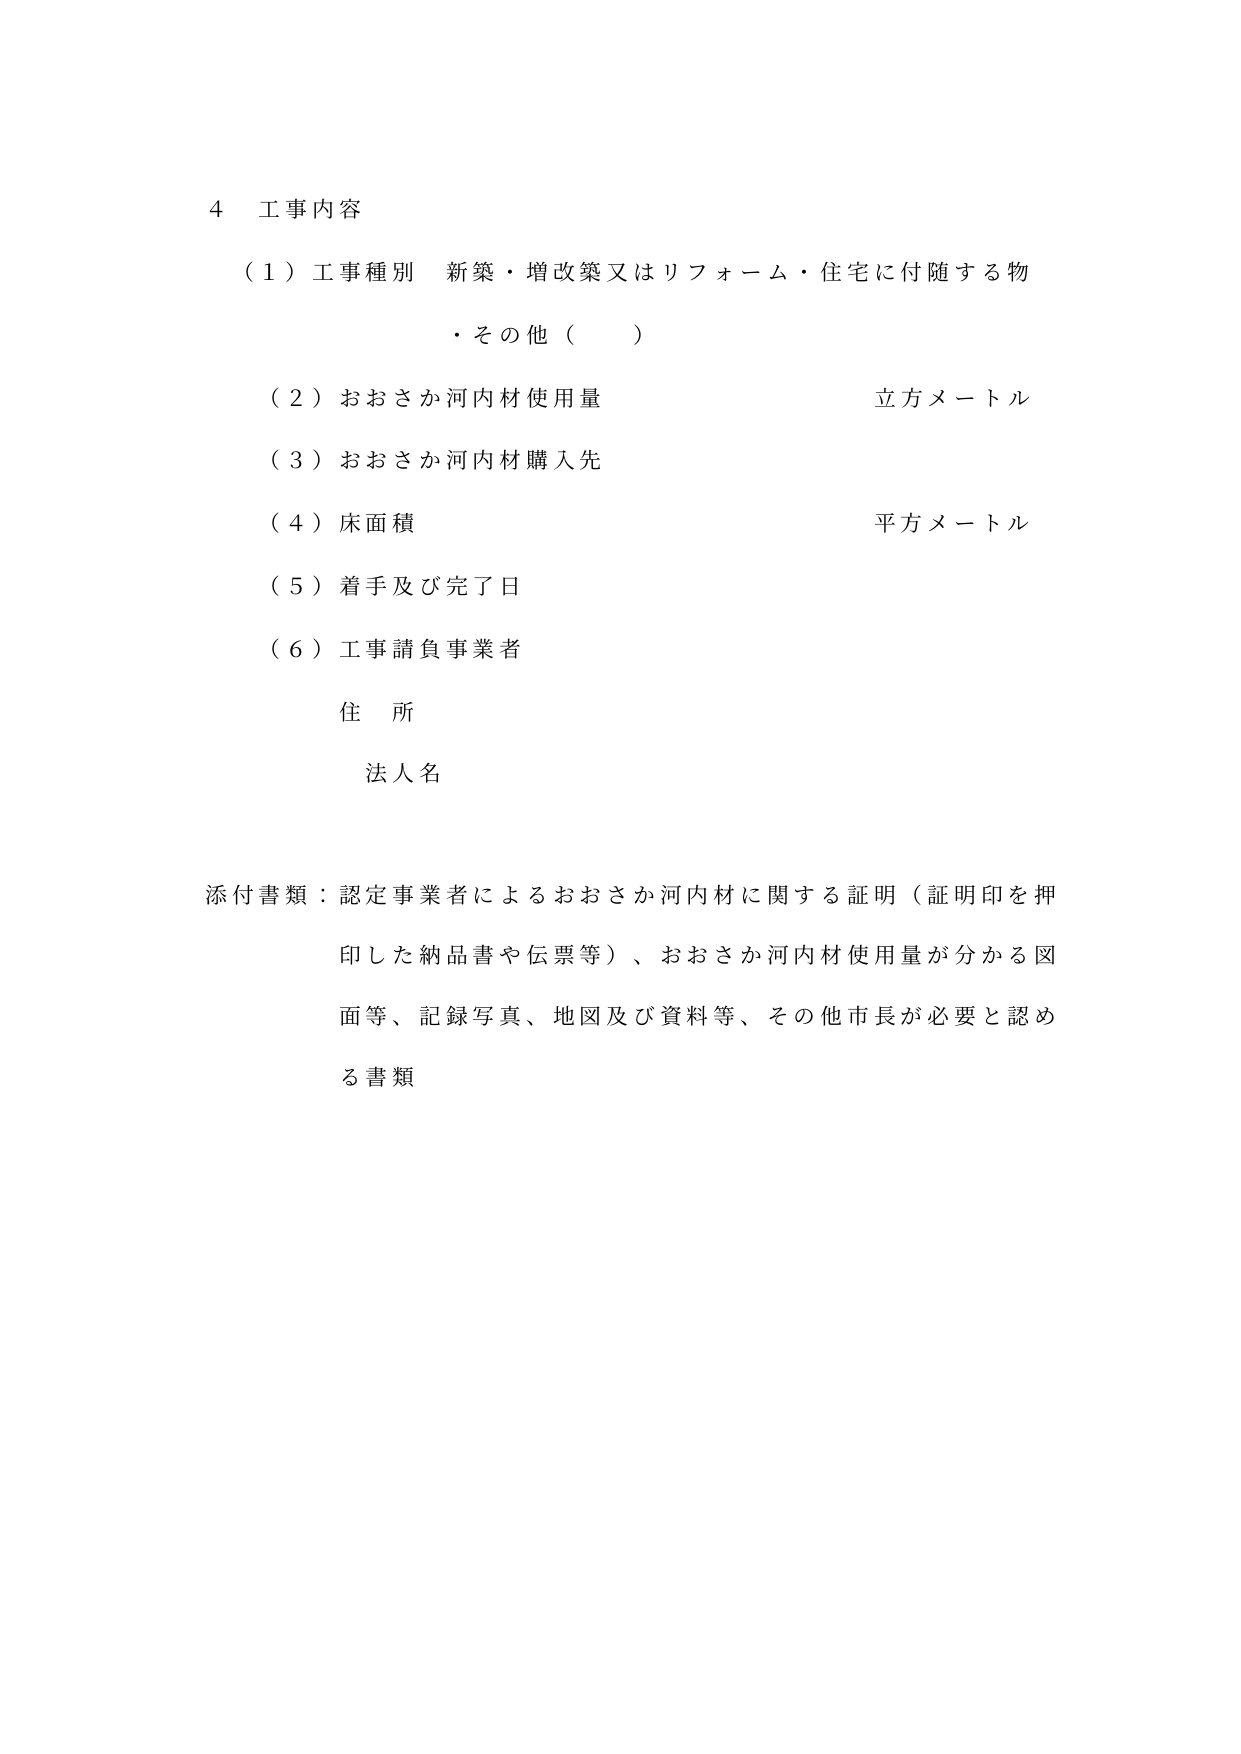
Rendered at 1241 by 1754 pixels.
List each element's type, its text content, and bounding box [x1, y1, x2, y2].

text （１）工事種別 新築・増改築又はリフォーム・住宅に付随する物 [178, 240, 1062, 301]
text 住 所 [178, 681, 1062, 742]
text （５）着手及び完了日 [178, 555, 1062, 616]
text 添付書類：認定事業者によるおおさか河内材に関する証明（証明印を押印した納品書や伝票等）、おおさか河内材使用量が分かる図面等、記録写真、地図及び資料等、その他市長が必要と認める書類 [178, 863, 1062, 1107]
text ４ 工事内容 [178, 177, 1062, 238]
text 法人名 [178, 742, 1062, 802]
text （３）おおさか河内材購入先 [178, 429, 1062, 490]
text （４）床面積 平方メートル [178, 492, 1062, 553]
text （２）おおさか河内材使用量 立方メートル [178, 366, 1062, 427]
text （６）工事請負事業者 [178, 618, 1062, 679]
text ・その他（ ） [178, 303, 1062, 364]
